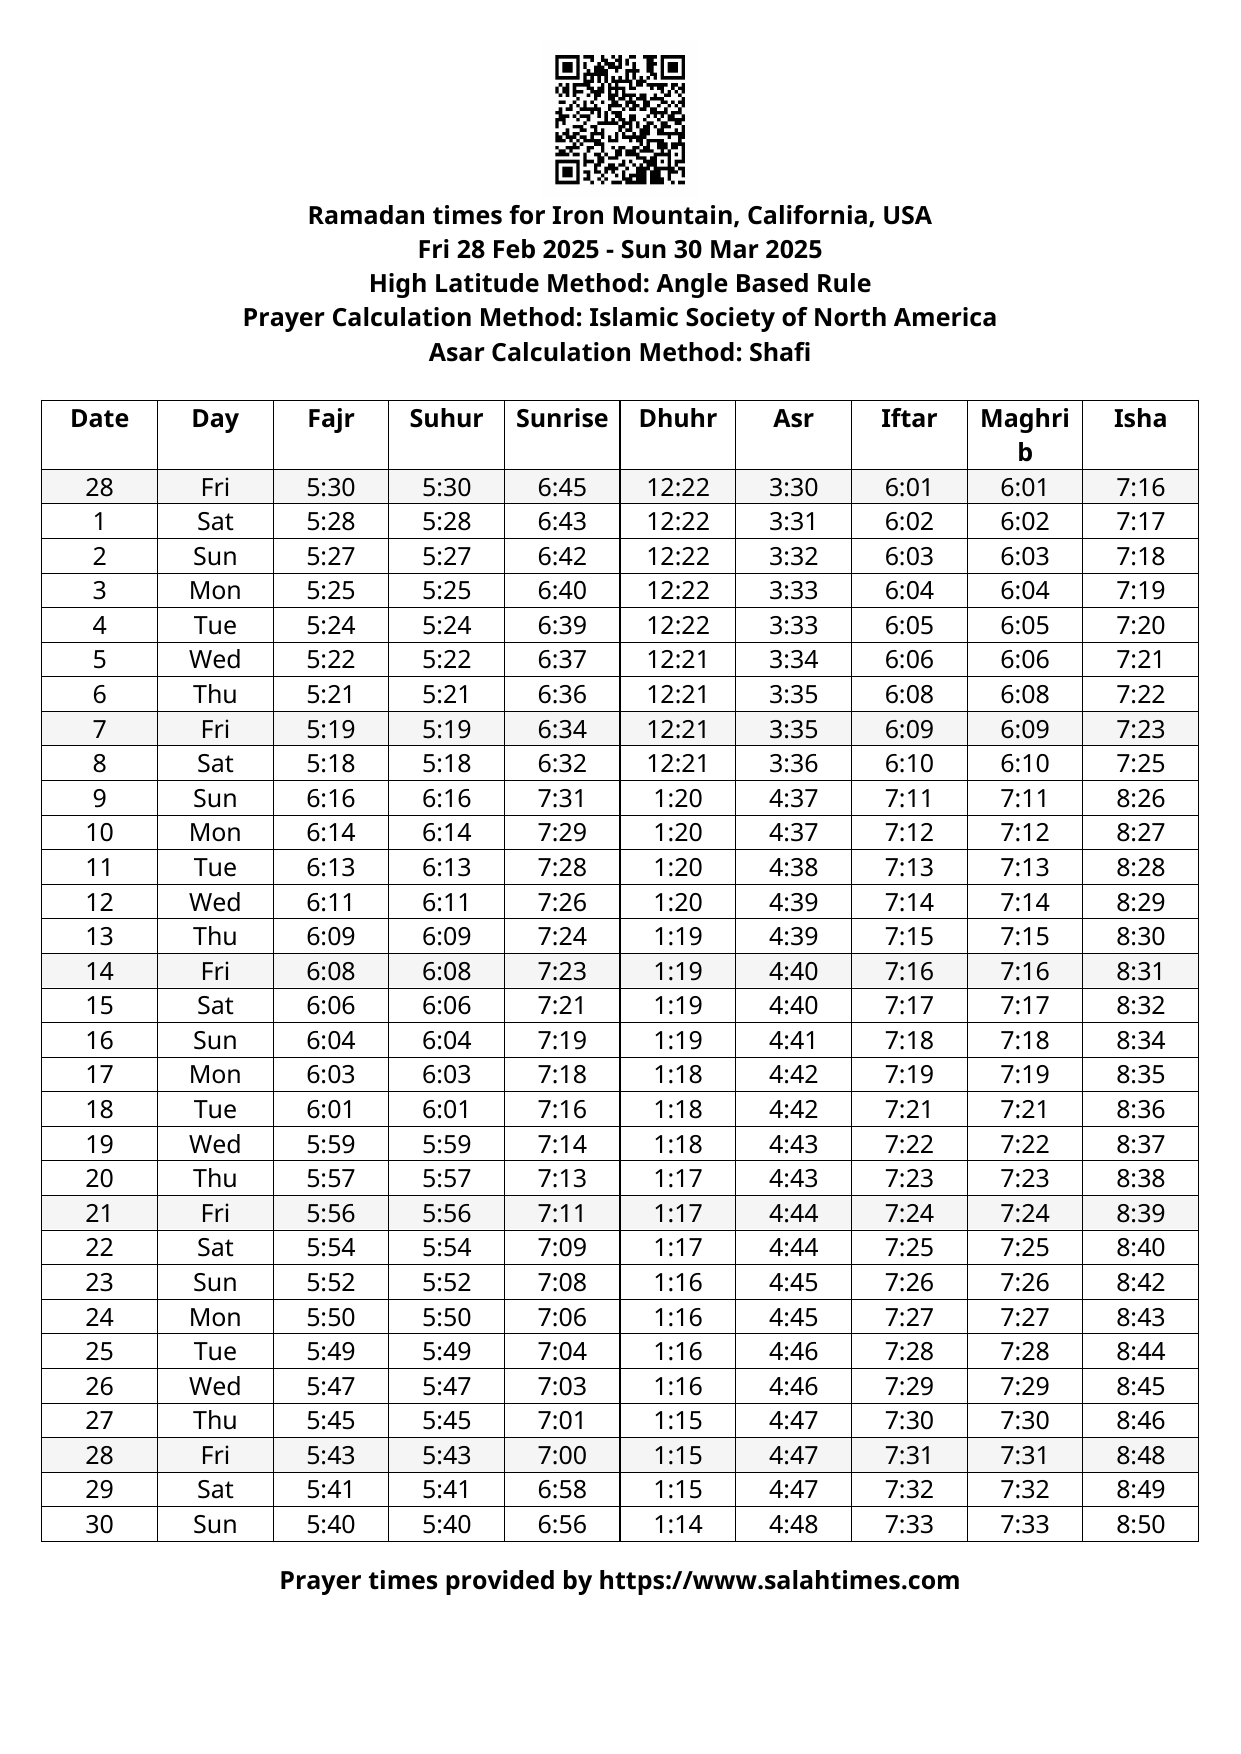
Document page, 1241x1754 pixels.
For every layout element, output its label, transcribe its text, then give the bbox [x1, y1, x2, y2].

table_cell 7 [42, 712, 157, 745]
table_cell 6:16 [389, 781, 504, 814]
table_cell 6:37 [505, 643, 619, 676]
table_cell 5:40 [389, 1507, 504, 1541]
table_cell Sat [158, 746, 273, 780]
table_cell 5:27 [274, 539, 388, 572]
table_header Isha [1083, 401, 1198, 469]
table_cell 6:36 [505, 677, 619, 711]
table_cell 6:11 [274, 885, 388, 918]
table_cell 5:45 [389, 1404, 504, 1437]
table_cell 6:09 [968, 712, 1082, 745]
table_cell 7:24 [852, 1196, 967, 1229]
table_cell Wed [158, 1127, 273, 1160]
table_cell 8:40 [1083, 1231, 1198, 1264]
table_cell 30 [42, 1507, 157, 1541]
table_cell 7:16 [505, 1092, 619, 1126]
table_cell 5:30 [274, 470, 388, 503]
table_cell 12:21 [621, 677, 735, 711]
table_cell 6:14 [389, 816, 504, 849]
table_cell 5:45 [274, 1404, 388, 1437]
table_cell 7:29 [968, 1369, 1082, 1402]
table_cell 4:47 [736, 1473, 851, 1506]
picture [542, 41, 699, 198]
table_cell Wed [158, 1369, 273, 1402]
table_cell 23 [42, 1265, 157, 1299]
table_cell 11 [42, 850, 157, 884]
table_cell 1:15 [621, 1438, 735, 1472]
table_cell Thu [158, 919, 273, 953]
table_cell 8:27 [1083, 816, 1198, 849]
table_cell 1:18 [621, 1127, 735, 1160]
table_cell Thu [158, 1161, 273, 1195]
table_cell 8:26 [1083, 781, 1198, 814]
table_cell 5:21 [389, 677, 504, 711]
table_cell 7:01 [505, 1404, 619, 1437]
text Prayer Calculation Method: Islamic Society of North America [42, 300, 1198, 334]
table_cell 6:06 [389, 989, 504, 1022]
table_cell 28 [42, 470, 157, 503]
table_cell 6:08 [852, 677, 967, 711]
table_cell 5:57 [274, 1161, 388, 1195]
table_cell 7:30 [968, 1404, 1082, 1437]
table_cell 6:03 [852, 539, 967, 572]
table_cell 3 [42, 574, 157, 607]
table_cell 5:19 [274, 712, 388, 745]
table_header Iftar [852, 401, 967, 469]
table_cell Fri [158, 1438, 273, 1472]
table_cell 1:20 [621, 885, 735, 918]
table_cell 8:49 [1083, 1473, 1198, 1506]
table_cell 4:43 [736, 1161, 851, 1195]
table_cell 7:26 [505, 885, 619, 918]
table_cell 5:22 [274, 643, 388, 676]
table_cell 4:45 [736, 1265, 851, 1299]
table_cell 6:08 [274, 954, 388, 987]
table_cell 7:09 [505, 1231, 619, 1264]
table_cell 6:08 [968, 677, 1082, 711]
table_cell 7:33 [968, 1507, 1082, 1541]
table_cell 8:43 [1083, 1300, 1198, 1333]
table_cell 3:32 [736, 539, 851, 572]
table_cell 8:44 [1083, 1334, 1198, 1368]
table_cell 6:01 [389, 1092, 504, 1126]
table_cell 7:25 [1083, 746, 1198, 780]
table_cell 7:11 [852, 781, 967, 814]
table_cell 7:22 [852, 1127, 967, 1160]
table_cell 5 [42, 643, 157, 676]
table_header Dhuhr [621, 401, 735, 469]
table_cell 6:04 [274, 1023, 388, 1057]
table_cell 7:20 [1083, 608, 1198, 642]
table_cell 5:52 [274, 1265, 388, 1299]
table_cell 6:06 [852, 643, 967, 676]
table_cell Tue [158, 1092, 273, 1126]
table_cell 6:32 [505, 746, 619, 780]
table_cell 7:04 [505, 1334, 619, 1368]
table_cell 8:31 [1083, 954, 1198, 987]
table_cell 1:17 [621, 1161, 735, 1195]
table_cell 8:45 [1083, 1369, 1198, 1402]
table_cell 7:23 [968, 1161, 1082, 1195]
table_cell 7:14 [852, 885, 967, 918]
table_cell 4 [42, 608, 157, 642]
table_cell 6:03 [389, 1058, 504, 1091]
table_cell 8 [42, 746, 157, 780]
table_cell 5:41 [274, 1473, 388, 1506]
table_cell 14 [42, 954, 157, 987]
table_cell 5:41 [389, 1473, 504, 1506]
table_header Asr [736, 401, 851, 469]
table_cell 5:52 [389, 1265, 504, 1299]
table_cell 7:18 [968, 1023, 1082, 1057]
table_cell 7:14 [968, 885, 1082, 918]
table_cell Sat [158, 1473, 273, 1506]
table_cell Tue [158, 1334, 273, 1368]
table_cell 12:21 [621, 643, 735, 676]
table_cell Sun [158, 539, 273, 572]
table_cell 7:19 [968, 1058, 1082, 1091]
table_cell 1:16 [621, 1300, 735, 1333]
table_cell 3:35 [736, 677, 851, 711]
table_cell 5:56 [389, 1196, 504, 1229]
table_cell 24 [42, 1300, 157, 1333]
table_cell 5:27 [389, 539, 504, 572]
table_cell 7:12 [852, 816, 967, 849]
text High Latitude Method: Angle Based Rule [42, 266, 1198, 300]
table_cell 5:47 [274, 1369, 388, 1402]
table_cell 1:18 [621, 1058, 735, 1091]
text Fri 28 Feb 2025 - Sun 30 Mar 2025 [42, 232, 1198, 266]
table_cell 4:45 [736, 1300, 851, 1333]
table_cell 6:02 [852, 504, 967, 538]
table_cell 1:20 [621, 781, 735, 814]
table_cell 7:16 [1083, 470, 1198, 503]
table_cell 6:04 [852, 574, 967, 607]
table_cell 6:03 [274, 1058, 388, 1091]
table_cell 6:42 [505, 539, 619, 572]
table_cell 4:47 [736, 1438, 851, 1472]
table_cell 15 [42, 989, 157, 1022]
table_cell 6:08 [389, 954, 504, 987]
table_cell 6 [42, 677, 157, 711]
table_cell 12:22 [621, 504, 735, 538]
table_cell 8:34 [1083, 1023, 1198, 1057]
table_cell 5:50 [274, 1300, 388, 1333]
table_cell 8:48 [1083, 1438, 1198, 1472]
table_cell 4:46 [736, 1369, 851, 1402]
table_cell 3:33 [736, 608, 851, 642]
table_cell Fri [158, 954, 273, 987]
table_cell 12:22 [621, 539, 735, 572]
table_cell 5:50 [389, 1300, 504, 1333]
table_cell 7:21 [505, 989, 619, 1022]
table_cell 8:50 [1083, 1507, 1198, 1541]
table_cell 6:06 [274, 989, 388, 1022]
table_cell 6:11 [389, 885, 504, 918]
table_cell 1:15 [621, 1473, 735, 1506]
text Ramadan times for Iron Mountain, California, USA [42, 198, 1198, 232]
table_cell 6:56 [505, 1507, 619, 1541]
table_cell 1:16 [621, 1369, 735, 1402]
table_cell 6:34 [505, 712, 619, 745]
table_cell 7:21 [968, 1092, 1082, 1126]
table_cell 8:30 [1083, 919, 1198, 953]
table_cell 5:54 [274, 1231, 388, 1264]
table_cell 6:09 [389, 919, 504, 953]
table_cell 5:49 [389, 1334, 504, 1368]
table_cell 6:01 [852, 470, 967, 503]
table_cell 7:24 [968, 1196, 1082, 1229]
table_cell 7:27 [968, 1300, 1082, 1333]
table_cell 5:43 [274, 1438, 388, 1472]
table_cell 5:56 [274, 1196, 388, 1229]
table_cell Fri [158, 470, 273, 503]
table_cell 1:16 [621, 1334, 735, 1368]
table_cell 1:19 [621, 989, 735, 1022]
table_cell 1:20 [621, 850, 735, 884]
table_cell Mon [158, 1058, 273, 1091]
table_cell 8:46 [1083, 1404, 1198, 1437]
table_cell 7:11 [968, 781, 1082, 814]
table_cell 6:03 [968, 539, 1082, 572]
table_cell 8:29 [1083, 885, 1198, 918]
table_cell 7:26 [968, 1265, 1082, 1299]
table_cell 1:14 [621, 1507, 735, 1541]
table_cell 1 [42, 504, 157, 538]
table_cell 6:05 [968, 608, 1082, 642]
table_cell 7:22 [968, 1127, 1082, 1160]
table_cell 1:19 [621, 919, 735, 953]
table_cell 7:25 [968, 1231, 1082, 1264]
table_cell 5:59 [389, 1127, 504, 1160]
table_cell 1:18 [621, 1092, 735, 1126]
table_cell 3:36 [736, 746, 851, 780]
table_cell 5:59 [274, 1127, 388, 1160]
table_cell 6:39 [505, 608, 619, 642]
table_cell 7:18 [505, 1058, 619, 1091]
table_cell 4:37 [736, 816, 851, 849]
table_cell 4:46 [736, 1334, 851, 1368]
table_cell 25 [42, 1334, 157, 1368]
table_cell Thu [158, 677, 273, 711]
table_cell 5:30 [389, 470, 504, 503]
table_cell 7:11 [505, 1196, 619, 1229]
table_cell 6:58 [505, 1473, 619, 1506]
table_cell 5:19 [389, 712, 504, 745]
table_cell 4:42 [736, 1092, 851, 1126]
table_cell 7:31 [505, 781, 619, 814]
table_cell 7:28 [968, 1334, 1082, 1368]
table_cell 7:03 [505, 1369, 619, 1402]
table_header Date [42, 401, 157, 469]
table_cell 4:40 [736, 989, 851, 1022]
table_cell Tue [158, 850, 273, 884]
table_cell 9 [42, 781, 157, 814]
table_cell 3:31 [736, 504, 851, 538]
table_header Fajr [274, 401, 388, 469]
table_cell Sat [158, 1231, 273, 1264]
table_cell 7:23 [505, 954, 619, 987]
table_cell 7:32 [968, 1473, 1082, 1506]
table_cell 5:18 [274, 746, 388, 780]
table_cell 28 [42, 1438, 157, 1472]
table_cell 7:17 [852, 989, 967, 1022]
table_cell Sun [158, 1507, 273, 1541]
table_cell 7:29 [505, 816, 619, 849]
table_header Maghrib [968, 401, 1082, 469]
table_cell 6:02 [968, 504, 1082, 538]
table_cell Tue [158, 608, 273, 642]
table_cell 5:24 [389, 608, 504, 642]
table_cell 12:21 [621, 746, 735, 780]
table_cell 17 [42, 1058, 157, 1091]
table_cell 26 [42, 1369, 157, 1402]
table_cell 8:36 [1083, 1092, 1198, 1126]
table_cell 6:45 [505, 470, 619, 503]
table_cell 4:42 [736, 1058, 851, 1091]
table_cell 7:32 [852, 1473, 967, 1506]
table_cell 7:14 [505, 1127, 619, 1160]
table_cell 21 [42, 1196, 157, 1229]
table_cell 6:13 [274, 850, 388, 884]
table_cell 7:18 [1083, 539, 1198, 572]
table_cell 8:32 [1083, 989, 1198, 1022]
table_cell 6:01 [274, 1092, 388, 1126]
table_cell 18 [42, 1092, 157, 1126]
table_cell 7:33 [852, 1507, 967, 1541]
table_cell 10 [42, 816, 157, 849]
table_cell 4:40 [736, 954, 851, 987]
table_cell Mon [158, 574, 273, 607]
table_cell Sat [158, 504, 273, 538]
table_header Day [158, 401, 273, 469]
table_cell 4:39 [736, 919, 851, 953]
table_header Sunrise [505, 401, 619, 469]
table_cell 12:22 [621, 470, 735, 503]
table_cell 7:24 [505, 919, 619, 953]
table_cell 4:39 [736, 885, 851, 918]
table_cell 7:30 [852, 1404, 967, 1437]
table_cell Fri [158, 1196, 273, 1229]
table_cell 1:17 [621, 1231, 735, 1264]
table_cell 7:16 [852, 954, 967, 987]
table_cell 20 [42, 1161, 157, 1195]
table_cell 7:19 [505, 1023, 619, 1057]
table_cell 5:24 [274, 608, 388, 642]
table_cell 3:30 [736, 470, 851, 503]
table_cell 6:10 [968, 746, 1082, 780]
table_cell 13 [42, 919, 157, 953]
table_cell 19 [42, 1127, 157, 1160]
table_cell 4:43 [736, 1127, 851, 1160]
table_cell 5:25 [389, 574, 504, 607]
table_cell 6:05 [852, 608, 967, 642]
text Asar Calculation Method: Shafi [42, 334, 1198, 368]
table_cell Sun [158, 781, 273, 814]
table_cell 4:44 [736, 1231, 851, 1264]
table_cell 6:06 [968, 643, 1082, 676]
table_cell 7:17 [1083, 504, 1198, 538]
table_cell Sat [158, 989, 273, 1022]
table_cell 5:57 [389, 1161, 504, 1195]
table_cell 4:47 [736, 1404, 851, 1437]
table_cell 7:06 [505, 1300, 619, 1333]
table_cell 7:27 [852, 1300, 967, 1333]
table_header Suhur [389, 401, 504, 469]
table_cell 3:34 [736, 643, 851, 676]
table_cell 5:40 [274, 1507, 388, 1541]
table_cell 7:17 [968, 989, 1082, 1022]
table_cell 1:19 [621, 954, 735, 987]
table_cell 6:40 [505, 574, 619, 607]
table_cell 6:13 [389, 850, 504, 884]
table_cell 4:38 [736, 850, 851, 884]
table_cell 7:29 [852, 1369, 967, 1402]
table_cell 4:41 [736, 1023, 851, 1057]
table_cell 7:13 [968, 850, 1082, 884]
table_cell Wed [158, 643, 273, 676]
table_cell 6:04 [389, 1023, 504, 1057]
table_cell 29 [42, 1473, 157, 1506]
table_cell 5:28 [389, 504, 504, 538]
table_cell 7:15 [968, 919, 1082, 953]
table_cell 1:19 [621, 1023, 735, 1057]
table_cell 3:35 [736, 712, 851, 745]
table_cell 16 [42, 1023, 157, 1057]
table_cell 3:33 [736, 574, 851, 607]
table_cell 6:10 [852, 746, 967, 780]
table_cell 6:43 [505, 504, 619, 538]
table_cell Mon [158, 1300, 273, 1333]
table_cell 1:17 [621, 1196, 735, 1229]
table_cell 7:00 [505, 1438, 619, 1472]
table_cell Sun [158, 1265, 273, 1299]
table_cell 12:21 [621, 712, 735, 745]
table_cell 12:22 [621, 608, 735, 642]
table_cell 5:18 [389, 746, 504, 780]
table_cell 7:21 [1083, 643, 1198, 676]
table_cell 12:22 [621, 574, 735, 607]
table_cell 2 [42, 539, 157, 572]
table_cell 7:25 [852, 1231, 967, 1264]
table_cell 7:19 [1083, 574, 1198, 607]
table_cell 7:31 [852, 1438, 967, 1472]
table_cell Wed [158, 885, 273, 918]
table_cell 7:16 [968, 954, 1082, 987]
table_cell 7:31 [968, 1438, 1082, 1472]
table_cell 4:44 [736, 1196, 851, 1229]
table_cell Fri [158, 712, 273, 745]
table_cell 7:13 [505, 1161, 619, 1195]
table_cell Mon [158, 816, 273, 849]
table_cell 6:09 [852, 712, 967, 745]
table_cell 7:23 [852, 1161, 967, 1195]
table_cell 7:28 [852, 1334, 967, 1368]
table_cell 27 [42, 1404, 157, 1437]
table_cell 6:16 [274, 781, 388, 814]
table_cell 5:22 [389, 643, 504, 676]
table_cell 7:28 [505, 850, 619, 884]
table_cell 6:09 [274, 919, 388, 953]
table_cell 5:28 [274, 504, 388, 538]
table_cell 4:48 [736, 1507, 851, 1541]
table_cell 1:16 [621, 1265, 735, 1299]
table_cell 6:14 [274, 816, 388, 849]
table_cell 8:28 [1083, 850, 1198, 884]
table_cell 7:23 [1083, 712, 1198, 745]
table_cell Sun [158, 1023, 273, 1057]
table_cell 5:43 [389, 1438, 504, 1472]
table_cell 8:37 [1083, 1127, 1198, 1160]
table_cell 6:04 [968, 574, 1082, 607]
table_cell 8:38 [1083, 1161, 1198, 1195]
table_cell 7:13 [852, 850, 967, 884]
table_cell 8:42 [1083, 1265, 1198, 1299]
table_cell 8:35 [1083, 1058, 1198, 1091]
table_cell 7:18 [852, 1023, 967, 1057]
text Prayer times provided by https://www.salahtimes.com [42, 1563, 1198, 1597]
table_cell 4:37 [736, 781, 851, 814]
table_cell 12 [42, 885, 157, 918]
table_cell 5:21 [274, 677, 388, 711]
table_cell 5:49 [274, 1334, 388, 1368]
table_cell 6:01 [968, 470, 1082, 503]
table_cell 7:26 [852, 1265, 967, 1299]
table_cell 7:22 [1083, 677, 1198, 711]
table_cell 1:20 [621, 816, 735, 849]
table_cell 5:54 [389, 1231, 504, 1264]
table_cell 7:19 [852, 1058, 967, 1091]
table_cell 22 [42, 1231, 157, 1264]
table_cell 7:08 [505, 1265, 619, 1299]
table_cell 7:21 [852, 1092, 967, 1126]
table_cell 1:15 [621, 1404, 735, 1437]
table_cell 7:15 [852, 919, 967, 953]
table_cell 5:25 [274, 574, 388, 607]
table_cell Thu [158, 1404, 273, 1437]
table_cell 8:39 [1083, 1196, 1198, 1229]
table_cell 7:12 [968, 816, 1082, 849]
table_cell 5:47 [389, 1369, 504, 1402]
